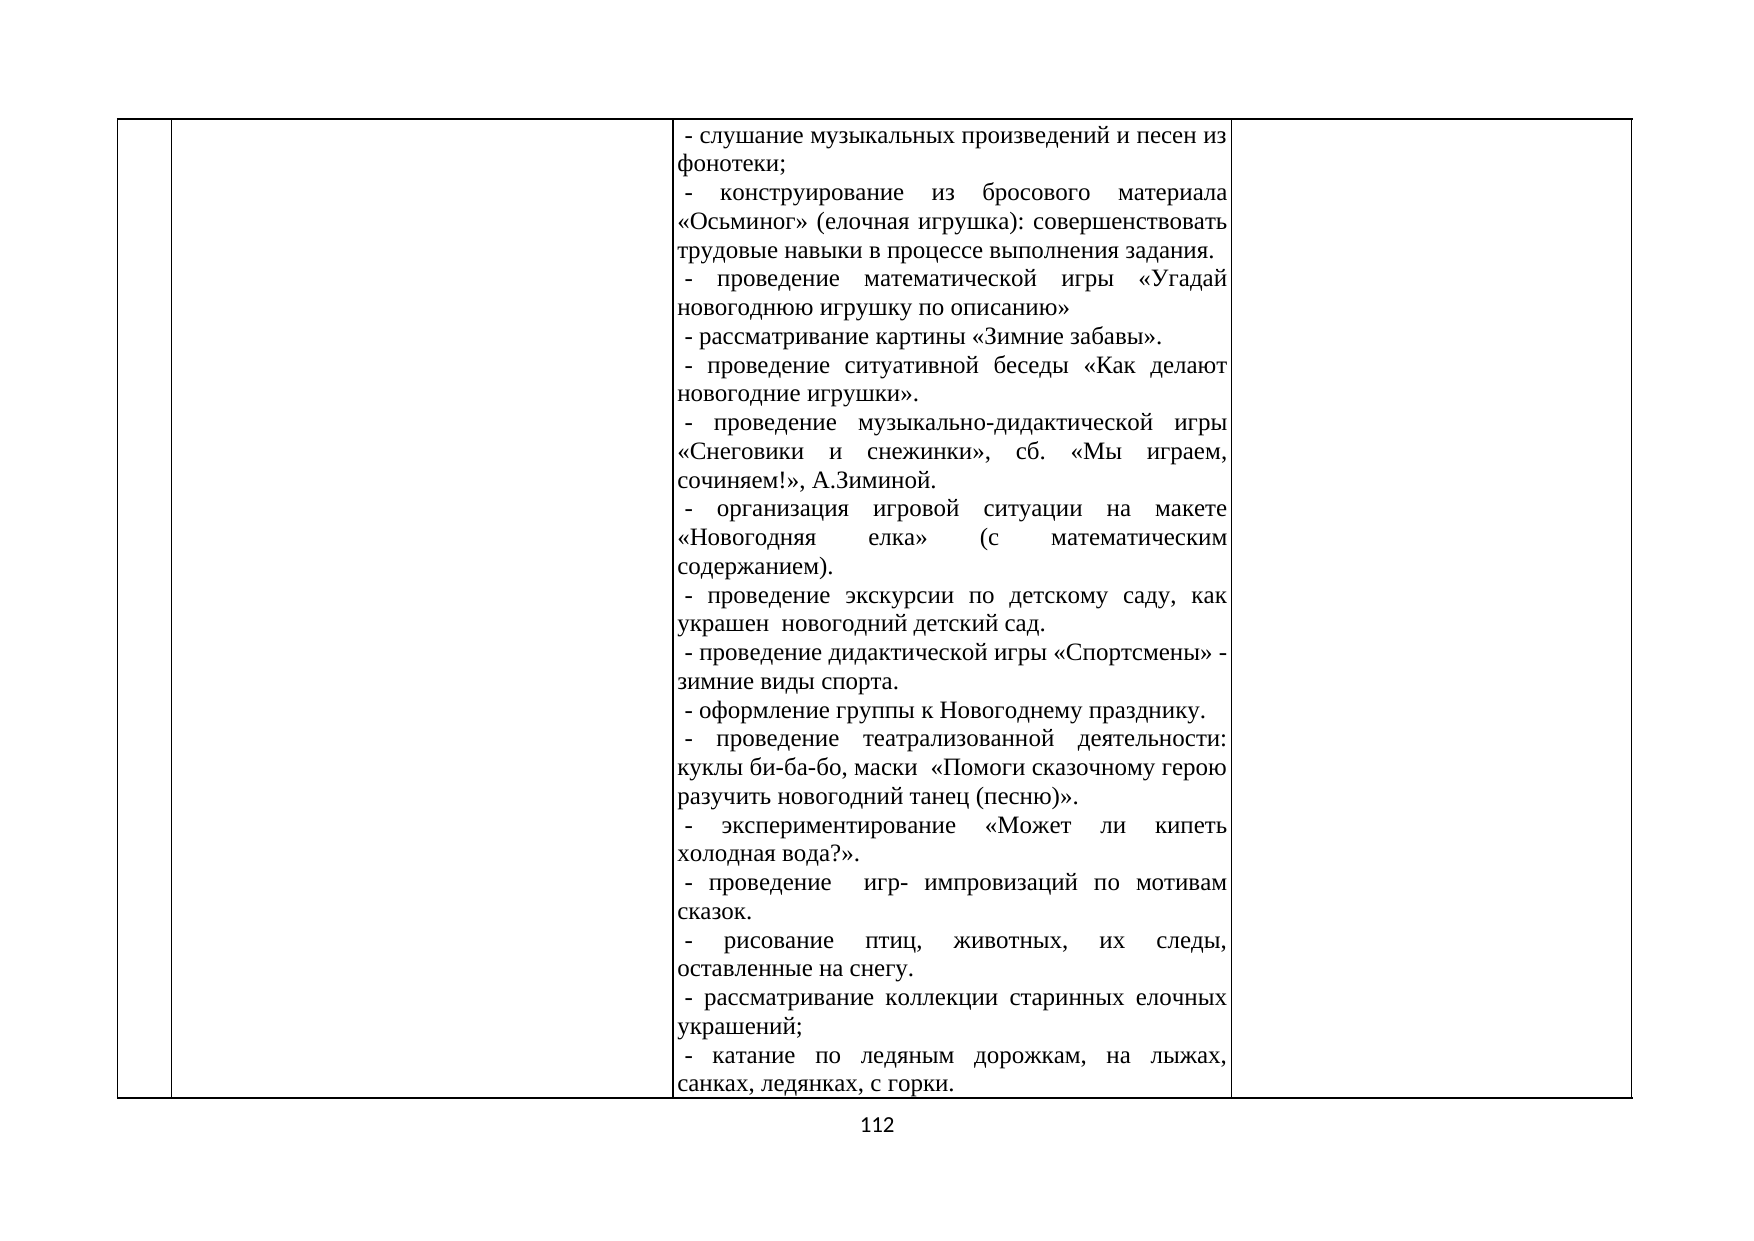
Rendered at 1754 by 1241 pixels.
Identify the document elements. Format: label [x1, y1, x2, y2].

table_cell [1232, 120, 1631, 1097]
table_cell [118, 120, 171, 1097]
table_cell [674, 120, 1231, 1097]
table_cell [172, 120, 672, 1097]
